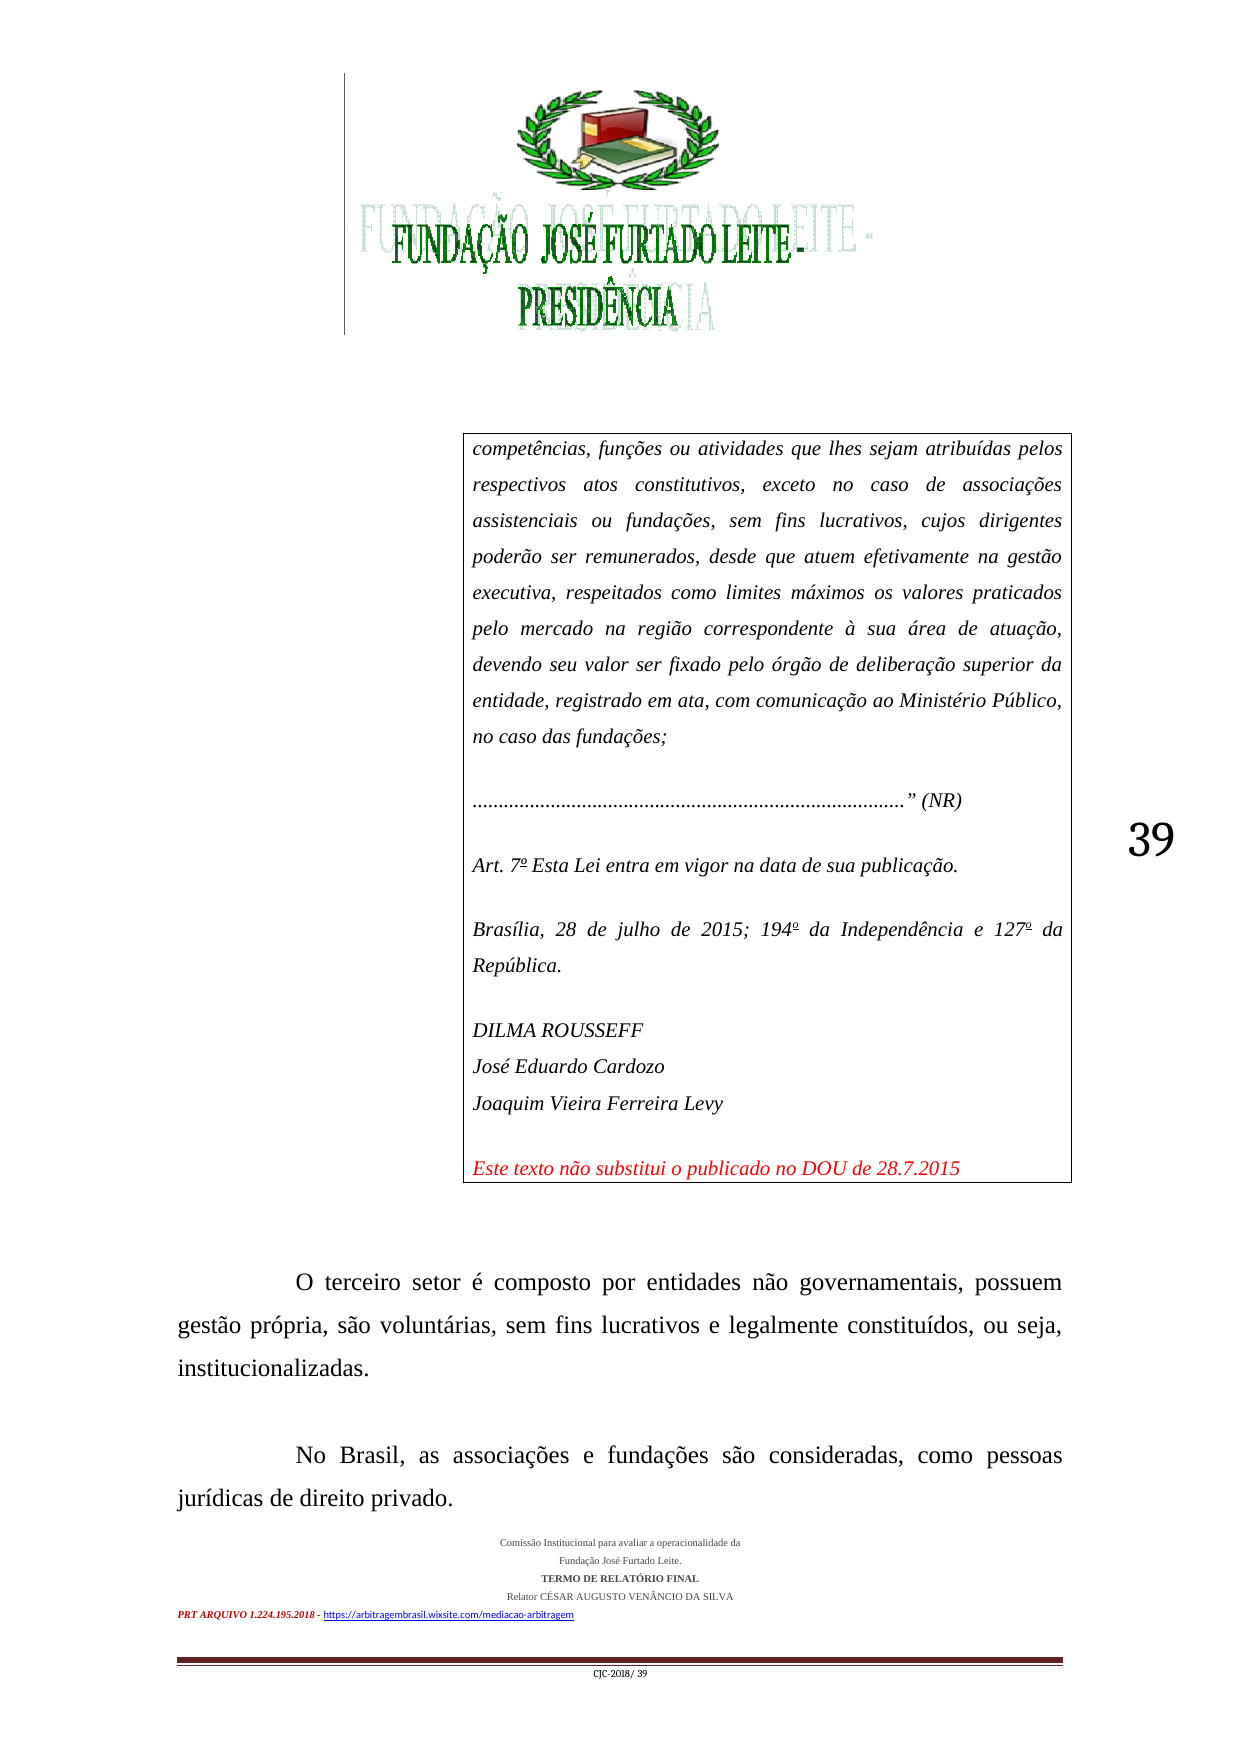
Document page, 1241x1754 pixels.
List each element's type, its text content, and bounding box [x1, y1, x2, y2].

picture [344, 73, 896, 342]
text Este texto não substitui o publicado no DOU de 28.7.2015 [464, 1153, 1071, 1182]
list O terceiro setor é composto por entidades não governamentais, possuem gestão própria, são voluntárias, sem fins lucrativos e legalmente constituídos, ou seja, institucionalizadas. [177, 1267, 1063, 1382]
text Brasília, 28 de julho de 2015; 194o da Independência e 127o da República. [464, 914, 1071, 977]
list No Brasil, as associações e fundações são consideradas, como pessoas jurídicas de direito privado. [177, 1440, 1063, 1512]
text ...................................................................................” (NR) [464, 785, 1071, 812]
text Art. 7º Esta Lei entra em vigor na data de sua publicação. [464, 850, 1071, 877]
text DILMA ROUSSEFF José Eduardo Cardozo Joaquim Vieira Ferreira Levy [464, 1015, 1071, 1114]
